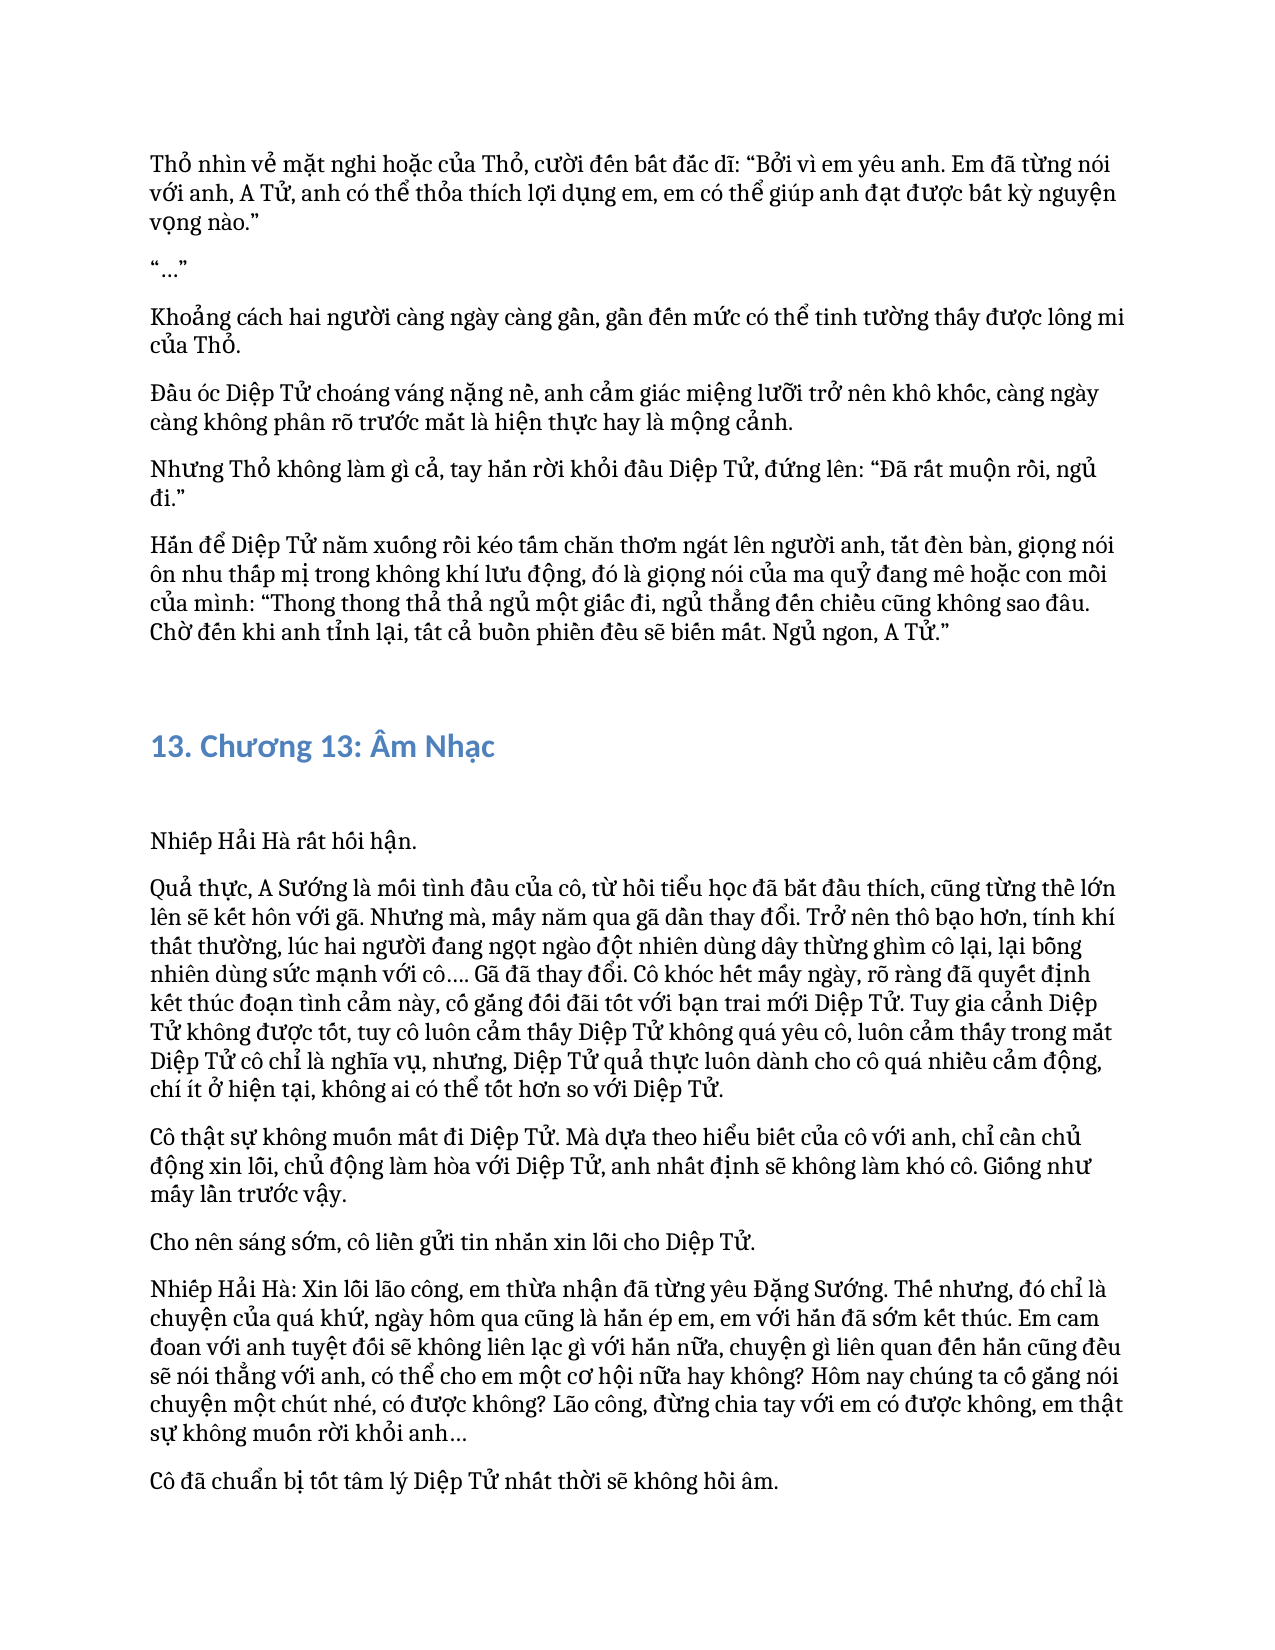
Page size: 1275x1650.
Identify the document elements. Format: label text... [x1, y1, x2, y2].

text Khoảng cách hai người càng ngày càng gần, gần đến mức có thể tinh tường thấy được lông mi của Thỏ. [150, 302, 1125, 360]
text Đầu óc Diệp Tử choáng váng nặng nề, anh cảm giác miệng lưỡi trở nên khô khốc, càng ngày càng không phân rõ trước mắt là hiện thực hay là mộng cảnh. [150, 379, 1125, 436]
text Nhưng Thỏ không làm gì cả, tay hắn rời khỏi đầu Diệp Tử, đứng lên: “Đã rất muộn rồi, ngủ đi.” [150, 455, 1125, 512]
text Hắn để Diệp Tử nằm xuống rồi kéo tấm chăn thơm ngát lên người anh, tắt đèn bàn, giọng nói ôn nhu thấp mị trong không khí lưu động, đó là giọng nói của ma quỷ đang mê hoặc con mồi của mình: “Thong thong thả thả ngủ một giấc đi, ngủ thẳng đến chiều cũng không sao đâu. Chờ đến khi anh tỉnh lại, tất cả buồn phiền đều sẽ biến mất. Ngủ ngon, A Tử.” [150, 531, 1125, 704]
text Cô đã chuẩn bị tốt tâm lý Diệp Tử nhất thời sẽ không hồi âm. [150, 1467, 1125, 1495]
text Thỏ nhìn vẻ mặt nghi hoặc của Thỏ, cười đến bất đắc dĩ: “Bởi vì em yêu anh. Em đã từng nói với anh, A Tử, anh có thể thỏa thích lợi dụng em, em có thể giúp anh đạt được bất kỳ nguyện vọng nào.” [150, 150, 1125, 236]
text Cho nên sáng sớm, cô liền gửi tin nhắn xin lỗi cho Diệp Tử. [150, 1228, 1125, 1257]
text Quả thực, A Sướng là mối tình đầu của cô, từ hồi tiểu học đã bắt đầu thích, cũng từng thề lớn lên sẽ kết hôn với gã. Nhưng mà, mấy năm qua gã dần thay đổi. Trở nên thô bạo hơn, tính khí thất thường, lúc hai người đang ngọt ngào đột nhiên dùng dây thừng ghìm cô lại, lại bỗng nhiên dùng sức mạnh với cô…. Gã đã thay đổi. Cô khóc hết mấy ngày, rõ ràng đã quyết định kết thúc đoạn tình cảm này, cố gắng đối đãi tốt với bạn trai mới Diệp Tử. Tuy gia cảnh Diệp Tử không được tốt, tuy cô luôn cảm thấy Diệp Tử không quá yêu cô, luôn cảm thấy trong mắt Diệp Tử cô chỉ là nghĩa vụ, nhưng, Diệp Tử quả thực luôn dành cho cô quá nhiều cảm động, chí ít ở hiện tại, không ai có thể tốt hơn so với Diệp Tử. [150, 874, 1125, 1104]
text Nhiếp Hải Hà rất hối hận. [150, 769, 1125, 855]
subtitle 13. Chương 13: Âm Nhạc [150, 724, 1125, 765]
text Nhiếp Hải Hà: Xin lỗi lão công, em thừa nhận đã từng yêu Đặng Sướng. Thế nhưng, đó chỉ là chuyện của quá khứ, ngày hôm qua cũng là hắn ép em, em với hắn đã sớm kết thúc. Em cam đoan với anh tuyệt đối sẽ không liên lạc gì với hắn nữa, chuyện gì liên quan đến hắn cũng đều sẽ nói thẳng với anh, có thể cho em một cơ hội nữa hay không? Hôm nay chúng ta cố gắng nói chuyện một chút nhé, có được không? Lão công, đừng chia tay với em có được không, em thật sự không muốn rời khỏi anh… [150, 1275, 1125, 1448]
text “…” [150, 255, 1125, 284]
text Cô thật sự không muốn mất đi Diệp Tử. Mà dựa theo hiểu biết của cô với anh, chỉ cần chủ động xin lỗi, chủ động làm hòa với Diệp Tử, anh nhất định sẽ không làm khó cô. Giống như mấy lần trước vậy. [150, 1123, 1125, 1209]
